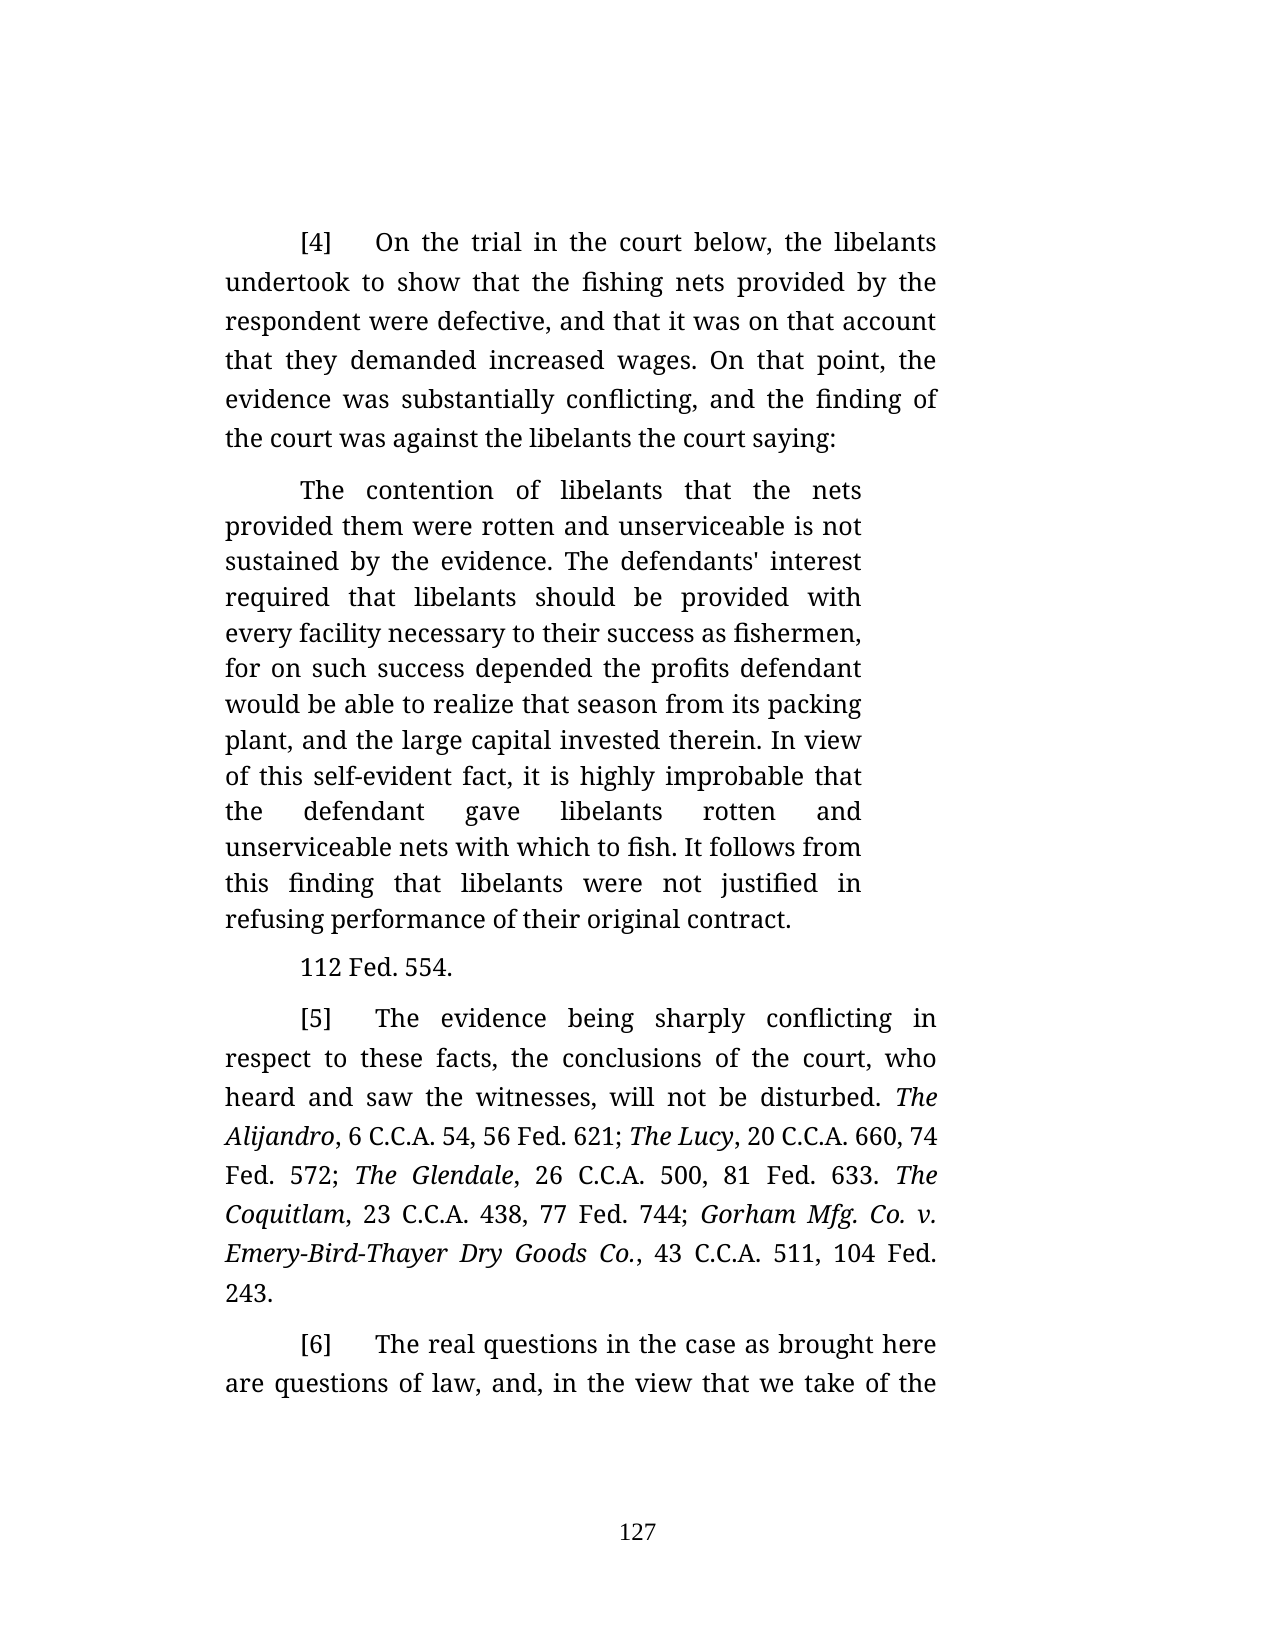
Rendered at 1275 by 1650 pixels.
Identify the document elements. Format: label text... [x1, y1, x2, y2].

text [5] The evidence being sharply conflicting in respect to these facts, the conclusions of the court, who heard and saw the witnesses, will not be disturbed. The Alijandro, 6 C.C.A. 54, 56 Fed. 621; The Lucy, 20 C.C.A. 660, 74 Fed. 572; The Glendale, 26 C.C.A. 500, 81 Fed. 633. The Coquitlam, 23 C.C.A. 438, 77 Fed. 744; Gorham Mfg. Co. v. Emery-Bird-Thayer Dry Goods Co., 43 C.C.A. 511, 104 Fed. 243. [225, 1001, 937, 1309]
text 112 Fed. 554. [225, 949, 937, 983]
text [4] On the trial in the court below, the libelants undertook to show that the fishing nets provided by the respondent were defective, and that it was on that account that they demanded increased wages. On that point, the evidence was substantially conflicting, and the finding of the court was against the libelants the court saying: [225, 225, 937, 455]
text The contention of libelants that the nets provided them were rotten and unserviceable is not sustained by the evidence. The defendants' interest required that libelants should be provided with every facility necessary to their success as fishermen, for on such success depended the profits defendant would be able to realize that season from its packing plant, and the large capital invested therein. In view of this self-evident fact, it is highly improbable that the defendant gave libelants rotten and unserviceable nets with which to fish. It follows from this finding that libelants were not justified in refusing performance of their original contract. [225, 472, 862, 935]
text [225, 1327, 937, 1400]
